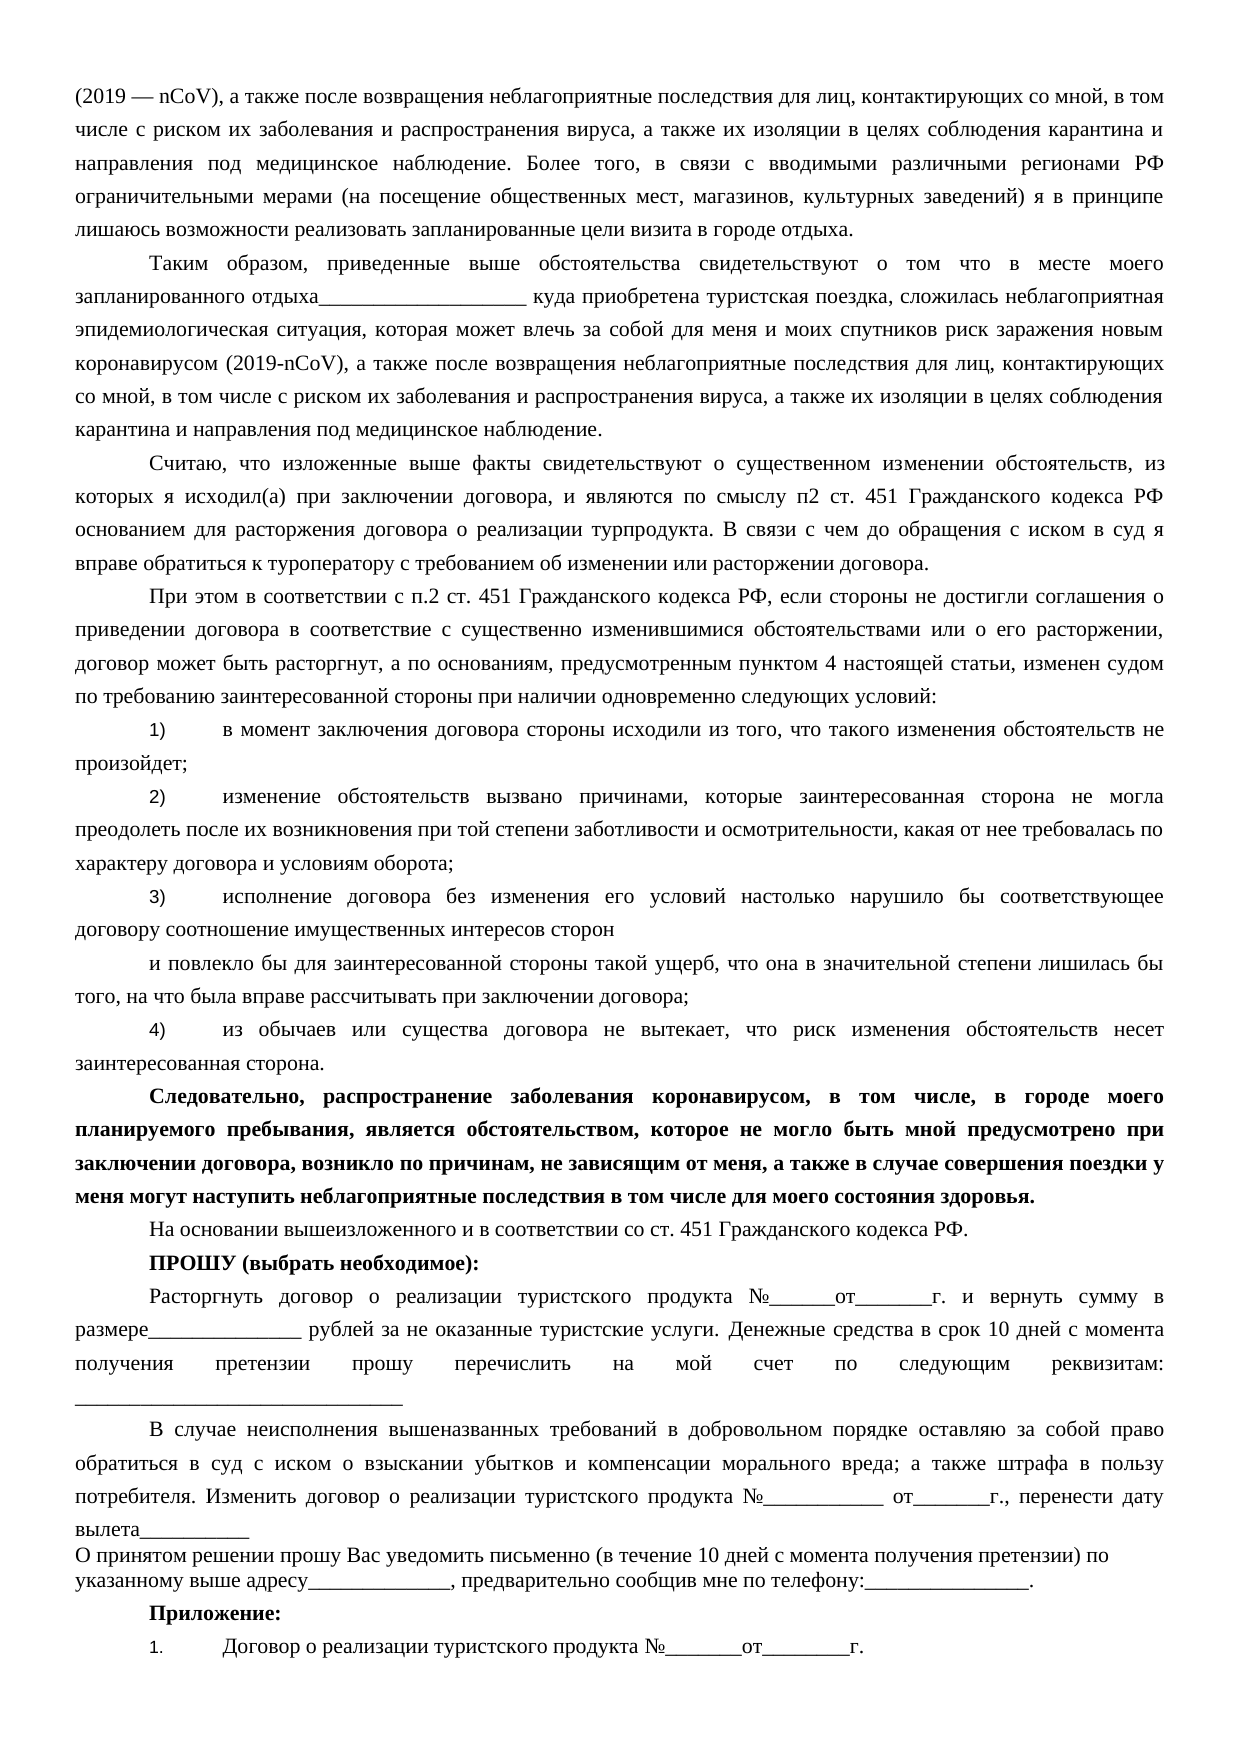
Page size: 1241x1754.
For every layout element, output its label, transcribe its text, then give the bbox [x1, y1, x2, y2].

text Расторгнуть договор о реализации туристского продукта №______от_______г. и вернуть сумму в размере______________ рублей за не оказанные туристские услуги. Денежные средства в срок 10 дней с момента получения претензии прошу перечислить на мой счет по следующим реквизитам: ______________________________ [75, 1275, 1165, 1408]
text В случае неисполнения вышеназванных требований в добровольном порядке оставляю за собой право обратиться в суд с иском о взыскании убытков и компенсации морального вреда; а также штрафа в пользу потребителя. Изменить договор о реализации туристского продукта №___________ от_______г., перенести дату вылета__________ О принятом решении прошу Вас уведомить письменно (в течение 10 дней с момента получения претензии) по указанному выше адресу_____________, предварительно сообщив мне по телефону:_______________. [75, 1408, 1165, 1542]
text При этом в соответствии с п.2 ст. 451 Гражданского кодекса РФ, если стороны не достигли соглашения о приведении договора в соответствие с существенно изменившимися обстоятельствами или о его расторжении, договор может быть расторгнут, а по основаниям, предусмотренным пунктом 4 настоящей статьи, изменен судом по требованию заинтересованной стороны при наличии одновременно следующих условий: [75, 575, 1165, 708]
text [75, 75, 1165, 242]
text Таким образом, приведенные выше обстоятельства свидетельствуют о том что в месте моего запланированного отдыха___________________ куда приобретена туристская поездка, сложилась неблагоприятная эпидемиологическая ситуация, которая может влечь за собой для меня и моих спутников риск заражения новым коронавирусом (2019-nCoV), а также после возвращения неблагоприятные последствия для лиц, контактирующих со мной, в том числе с риском их заболевания и распространения вируса, а также их изоляции в целях соблюдения карантина и направления под медицинское наблюдение. [75, 242, 1165, 442]
list из обычаев или существа договора не вытекает, что риск изменения обстоятельств несет заинтересованная сторона. [75, 1008, 1165, 1075]
list исполнение договора без изменения его условий настолько нарушило бы соответствующее договору соотношение имущественных интересов сторон [75, 875, 1165, 942]
text Приложение: [75, 1592, 1165, 1625]
text Следовательно, распространение заболевания коронавирусом, в том числе, в городе моего планируемого пребывания, является обстоятельством, которое не могло быть мной предусмотрено при заключении договора, возникло по причинам, не зависящим от меня, а также в случае совершения поездки у меня могут наступить неблагоприятные последствия в том числе для моего состояния здоровья. [75, 1075, 1165, 1208]
text ПРОШУ (выбрать необходимое): [75, 1242, 1165, 1275]
list Договор о реализации туристского продукта №_______от________г. [75, 1625, 1165, 1659]
list в момент заключения договора стороны исходили из того, что такого изменения обстоятельств не произойдет; [75, 708, 1165, 775]
text На основании вышеизложенного и в соответствии со ст. 451 Гражданского кодекса РФ. [75, 1208, 1165, 1242]
text и повлекло бы для заинтересованной стороны такой ущерб, что она в значительной степени лишилась бы того, на что была вправе рассчитывать при заключении договора; [75, 942, 1165, 1008]
list изменение обстоятельств вызвано причинами, которые заинтересованная сторона не могла преодолеть после их возникновения при той степени заботливости и осмотрительности, какая от нее требовалась по характеру договора и условиям оборота; [75, 775, 1165, 875]
text Считаю, что изложенные выше факты свидетельствуют о существенном изменении обстоятельств, из которых я исходил(а) при заключении договора, и являются по смыслу п2 ст. 451 Гражданского кодекса РФ основанием для расторжения договора о реализации турпродукта. В связи с чем до обращения с иском в суд я вправе обратиться к туроператору с требованием об изменении или расторжении договора. [75, 442, 1165, 575]
